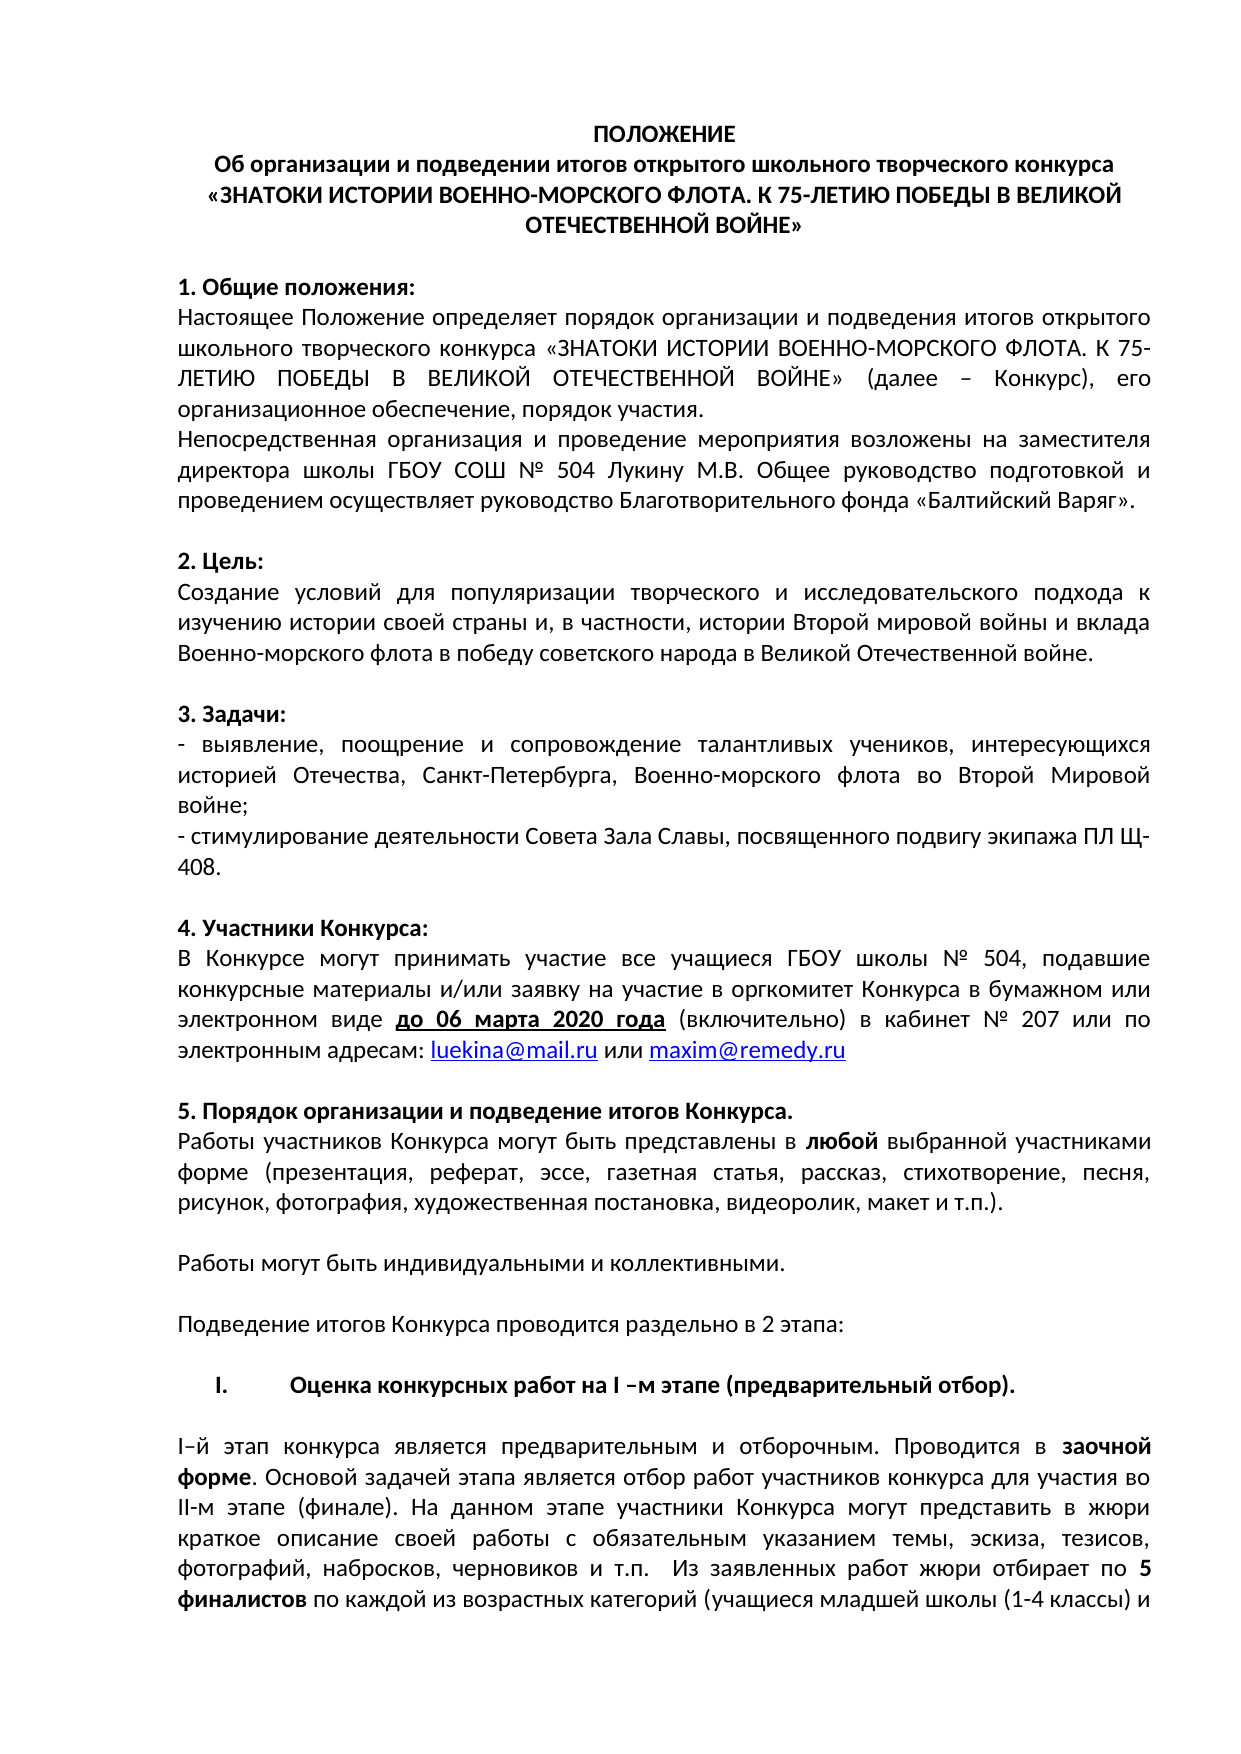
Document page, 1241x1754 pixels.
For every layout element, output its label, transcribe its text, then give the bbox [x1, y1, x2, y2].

text Настоящее Положение определяет порядок организации и подведения итогов открытого школьного творческого конкурса «ЗНАТОКИ ИСТОРИИ ВОЕННО-МОРСКОГО ФЛОТА. К 75-ЛЕТИЮ ПОБЕДЫ В ВЕЛИКОЙ ОТЕЧЕСТВЕННОЙ ВОЙНЕ» (далее – Конкурс), его организационное обеспечение, порядок участия. [177, 301, 1152, 423]
text Работы могут быть индивидуальными и коллективными. [177, 1247, 1152, 1278]
text Создание условий для популяризации творческого и исследовательского подхода к изучению истории своей страны и, в частности, истории Второй мировой войны и вклада Военно-морского флота в победу советского народа в Великой Отечественной войне. [177, 576, 1152, 667]
text Работы участников Конкурса могут быть представлены в любой выбранной участниками форме (презентация, реферат, эссе, газетная статья, рассказ, стихотворение, песня, рисунок, фотография, художественная постановка, видеоролик, макет и т.п.). [177, 1125, 1152, 1217]
text 2. Цель: [177, 545, 1152, 576]
text В Конкурсе могут принимать участие все учащиеся ГБОУ школы № 504, подавшие конкурсные материалы и/или заявку на участие в оргкомитет Конкурса в бумажном или электронном виде до 06 марта 2020 года (включительно) в кабинет № 207 или по электронным адресам: luekina@mail.ru или maxim@remedy.ru [177, 942, 1152, 1064]
text - стимулирование деятельности Совета Зала Славы, посвященного подвигу экипажа ПЛ Щ-408. [177, 820, 1152, 881]
text 3. Задачи: [177, 698, 1152, 728]
text Об организации и подведении итогов открытого школьного творческого конкурса «ЗНАТОКИ ИСТОРИИ ВОЕННО-МОРСКОГО ФЛОТА. К 75-ЛЕТИЮ ПОБЕДЫ В ВЕЛИКОЙ ОТЕЧЕСТВЕННОЙ ВОЙНЕ» [177, 149, 1152, 240]
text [177, 1431, 1152, 1614]
text 1. Общие положения: [177, 271, 1152, 301]
text Подведение итогов Конкурса проводится раздельно в 2 этапа: [177, 1308, 1152, 1339]
text ПОЛОЖЕНИЕ [177, 118, 1152, 149]
text Непосредственная организация и проведение мероприятия возложены на заместителя директора школы ГБОУ СОШ № 504 Лукину М.В. Общее руководство подготовкой и проведением осуществляет руководство Благотворительного фонда «Балтийский Варяг». [177, 423, 1152, 515]
text 5. Порядок организации и подведение итогов Конкурса. [177, 1095, 1152, 1125]
text - выявление, поощрение и сопровождение талантливых учеников, интересующихся историей Отечества, Санкт-Петербурга, Военно-морского флота во Второй Мировой войне; [177, 728, 1152, 820]
text 4. Участники Конкурса: [177, 912, 1152, 942]
list Оценка конкурсных работ на I –м этапе (предварительный отбор). [215, 1369, 1152, 1400]
